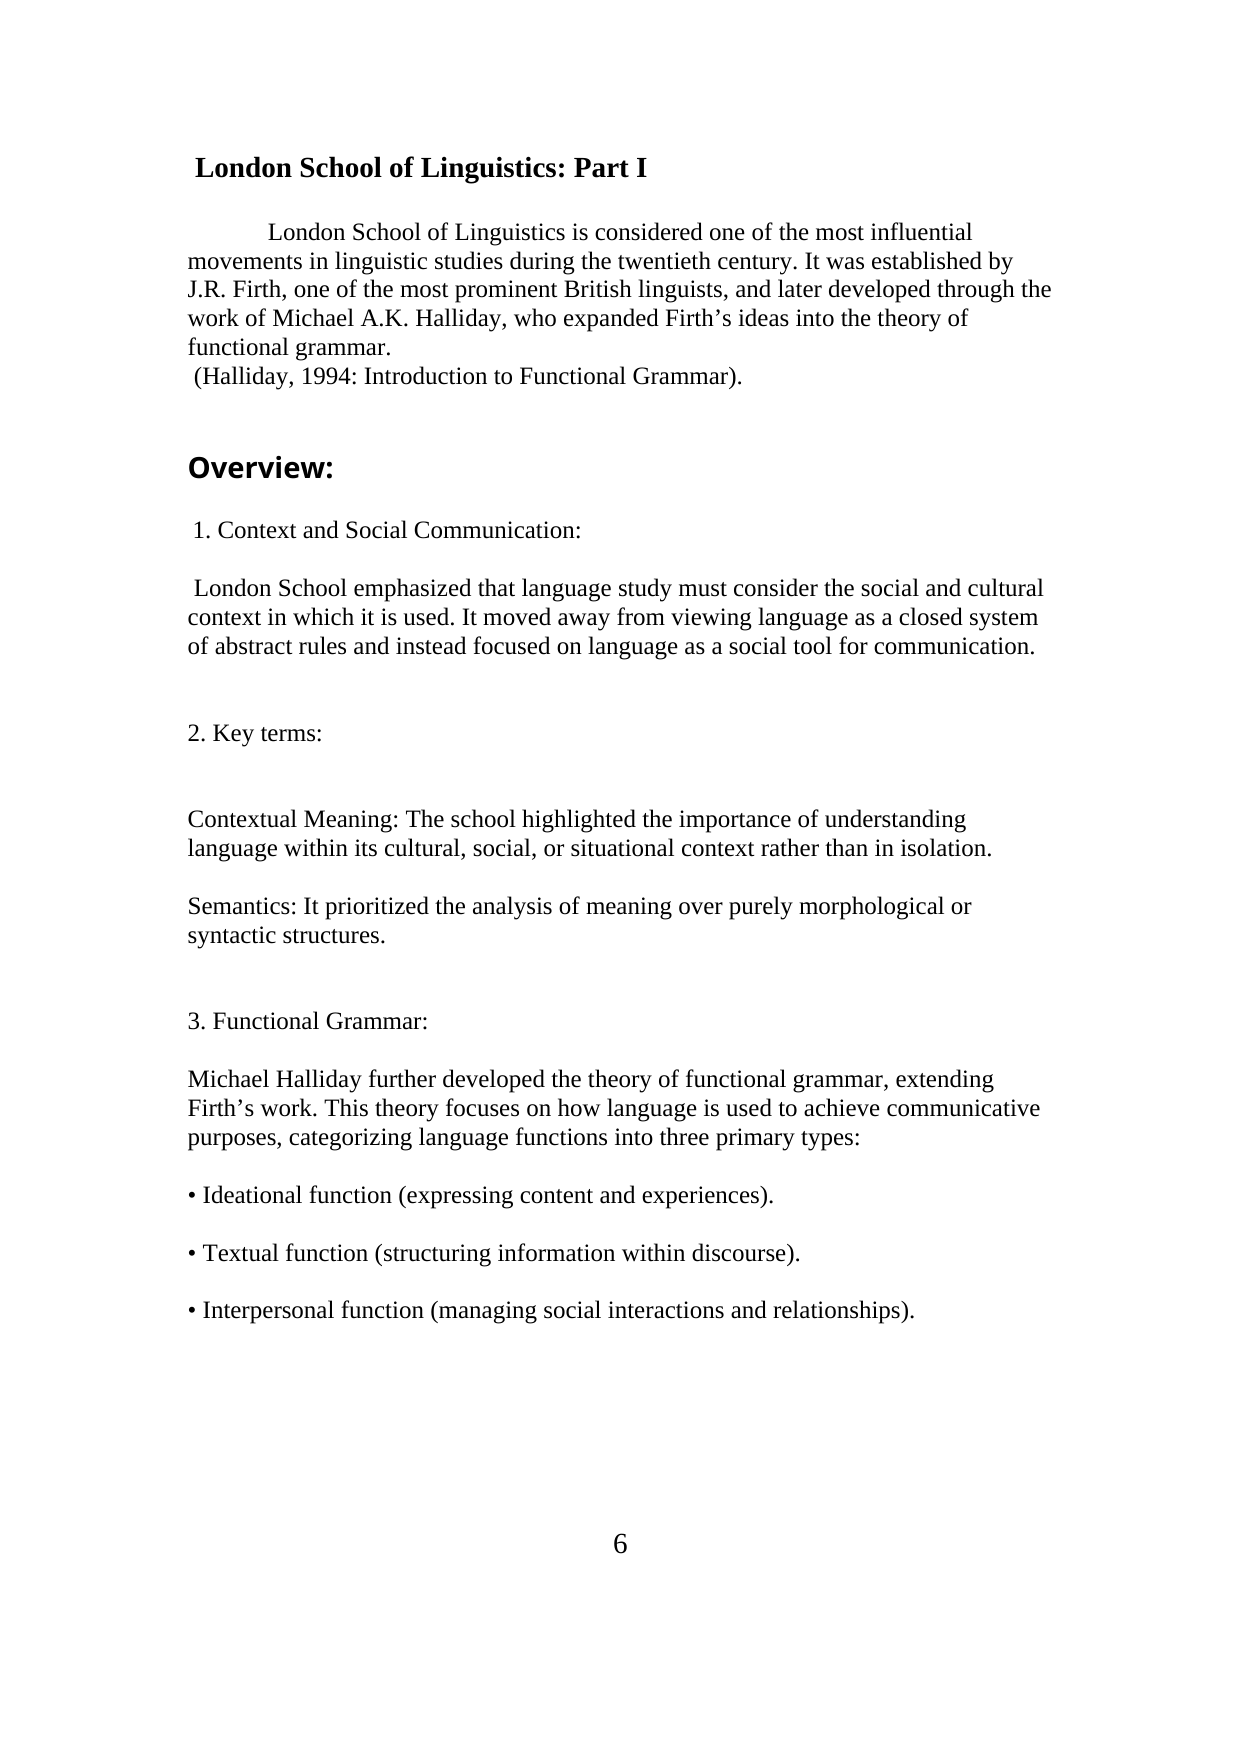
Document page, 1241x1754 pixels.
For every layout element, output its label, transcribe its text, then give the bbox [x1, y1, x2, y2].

text • Textual function (structuring information within discourse). [187, 1238, 1053, 1266]
text • Interpersonal function (managing social interactions and relationships). [187, 1296, 1053, 1324]
text 6 [187, 1526, 1053, 1559]
text Overview: [187, 447, 1053, 487]
text Semantics: It prioritized the analysis of meaning over purely morphological or syntactic structures. [187, 891, 1053, 948]
text 2. Key terms: [187, 718, 1053, 746]
text London School of Linguistics is considered one of the most influential movements in linguistic studies during the twentieth century. It was established by J.R. Firth, one of the most prominent British linguists, and later developed through the work of Michael A.K. Halliday, who expanded Firth’s ideas into the theory of functional grammar. [187, 217, 1053, 361]
text London School of Linguistics: Part I [187, 150, 1053, 183]
text (Halliday, 1994: Introduction to Functional Grammar). [187, 361, 1053, 389]
text Michael Halliday further developed the theory of functional grammar, extending Firth’s work. This theory focuses on how language is used to achieve communicative purposes, categorizing language functions into three primary types: [187, 1064, 1053, 1151]
text Contextual Meaning: The school highlighted the importance of understanding language within its cultural, social, or situational context rather than in isolation. [187, 804, 1053, 862]
text 3. Functional Grammar: [187, 1006, 1053, 1035]
text • Ideational function (expressing content and experiences). [187, 1180, 1053, 1208]
text 1. Context and Social Communication: [187, 516, 1053, 544]
text London School emphasized that language study must consider the social and cultural context in which it is used. It moved away from viewing language as a closed system of abstract rules and instead focused on language as a social tool for communication. [187, 573, 1053, 660]
